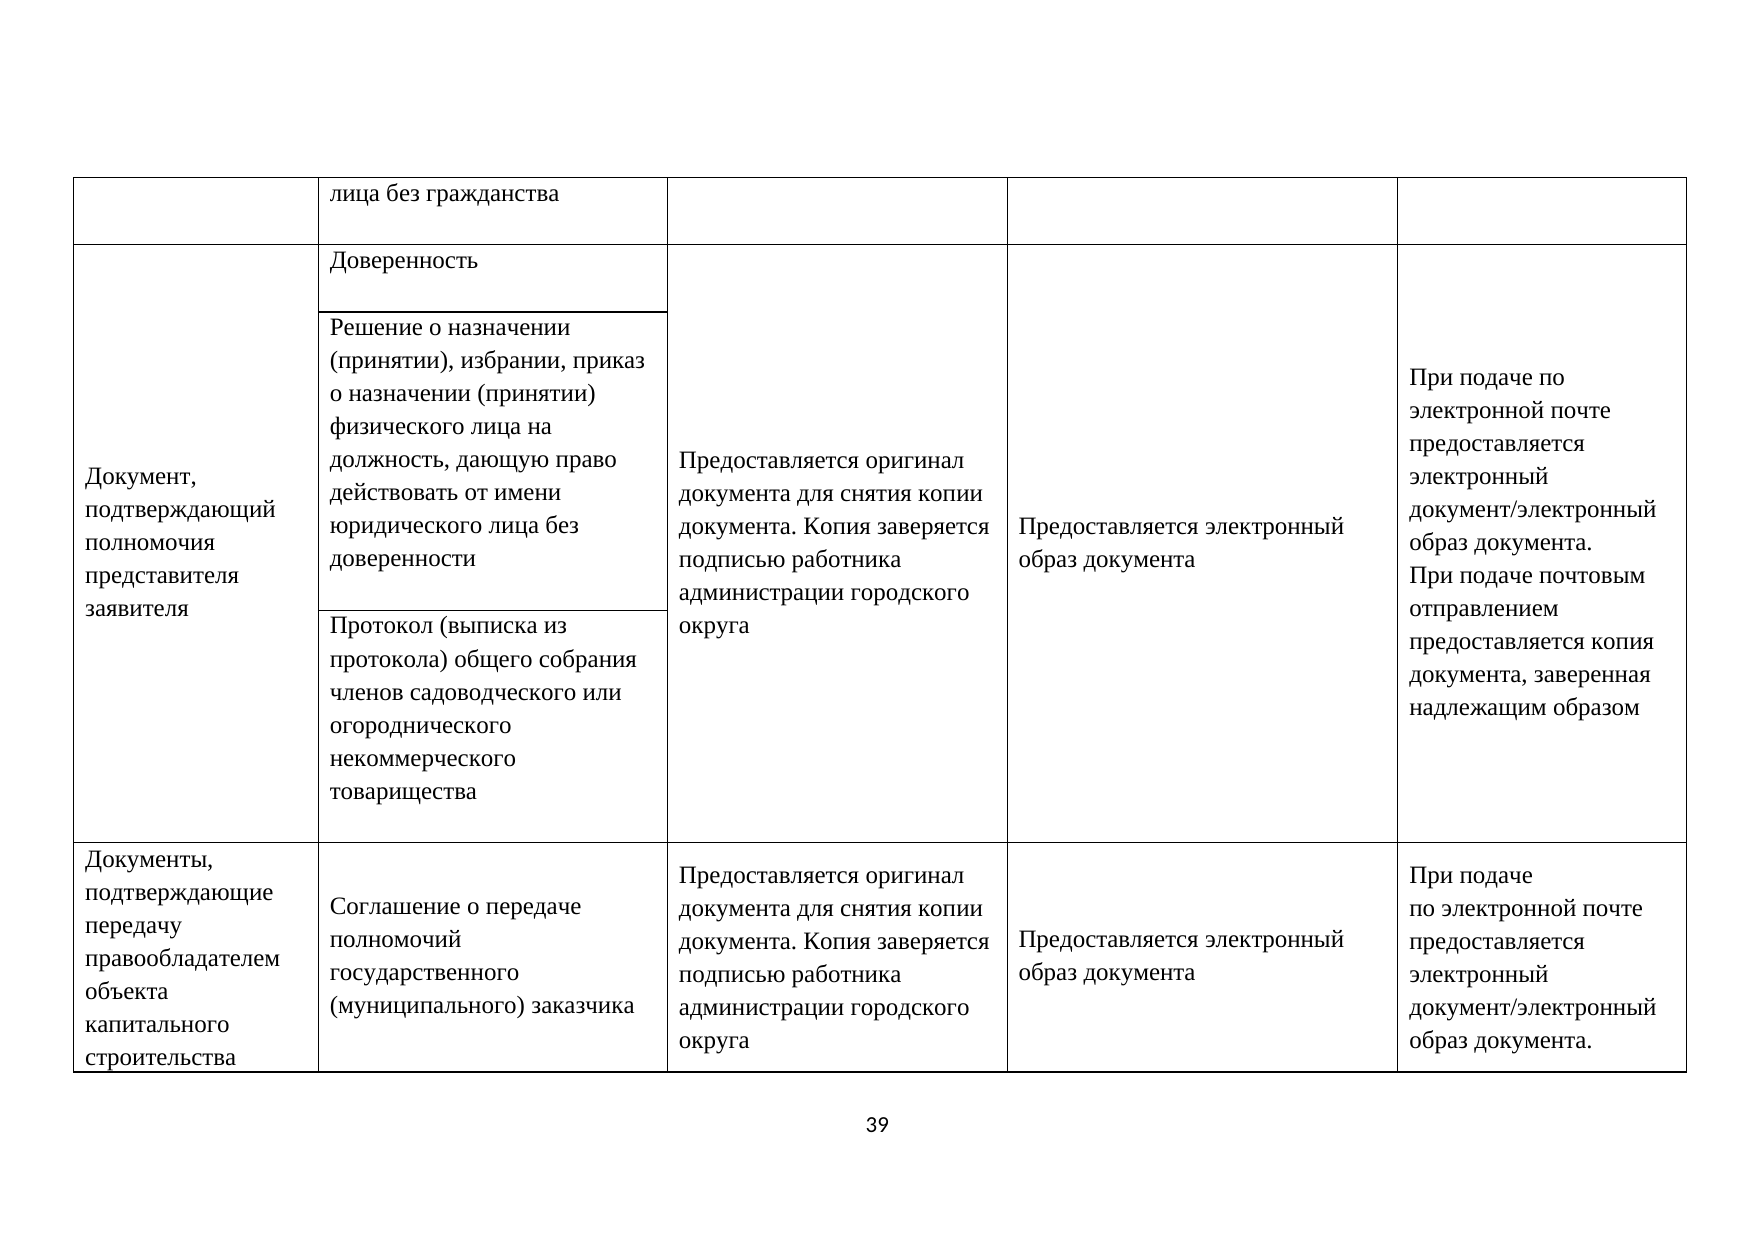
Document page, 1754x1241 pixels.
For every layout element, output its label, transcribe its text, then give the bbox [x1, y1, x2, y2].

table_cell Протокол (выписка из протокола) общего собрания членов садоводческого или огороднического некоммерческого товарищества [319, 611, 667, 842]
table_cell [1008, 843, 1397, 1071]
table_cell Предоставляется электронный образ документа [1008, 245, 1397, 842]
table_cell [74, 843, 318, 1071]
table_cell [319, 178, 667, 244]
table_cell Предоставляется оригинал документа для снятия копии документа. Копия заверяется подписью работника администрации городского округа [668, 245, 1007, 842]
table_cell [668, 843, 1007, 1071]
table_cell Соглашение о передаче полномочий государственного (муниципального) заказчика [319, 843, 667, 1071]
table_cell Документ, подтверждающий полномочия представителя заявителя [74, 245, 318, 842]
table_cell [1398, 843, 1686, 1071]
table_cell Решение о назначении (принятии), избрании, приказ о назначении (принятии) физического лица на должность, дающую право действовать от имени юридического лица без доверенности [319, 313, 667, 609]
table_cell Доверенность [319, 245, 667, 311]
